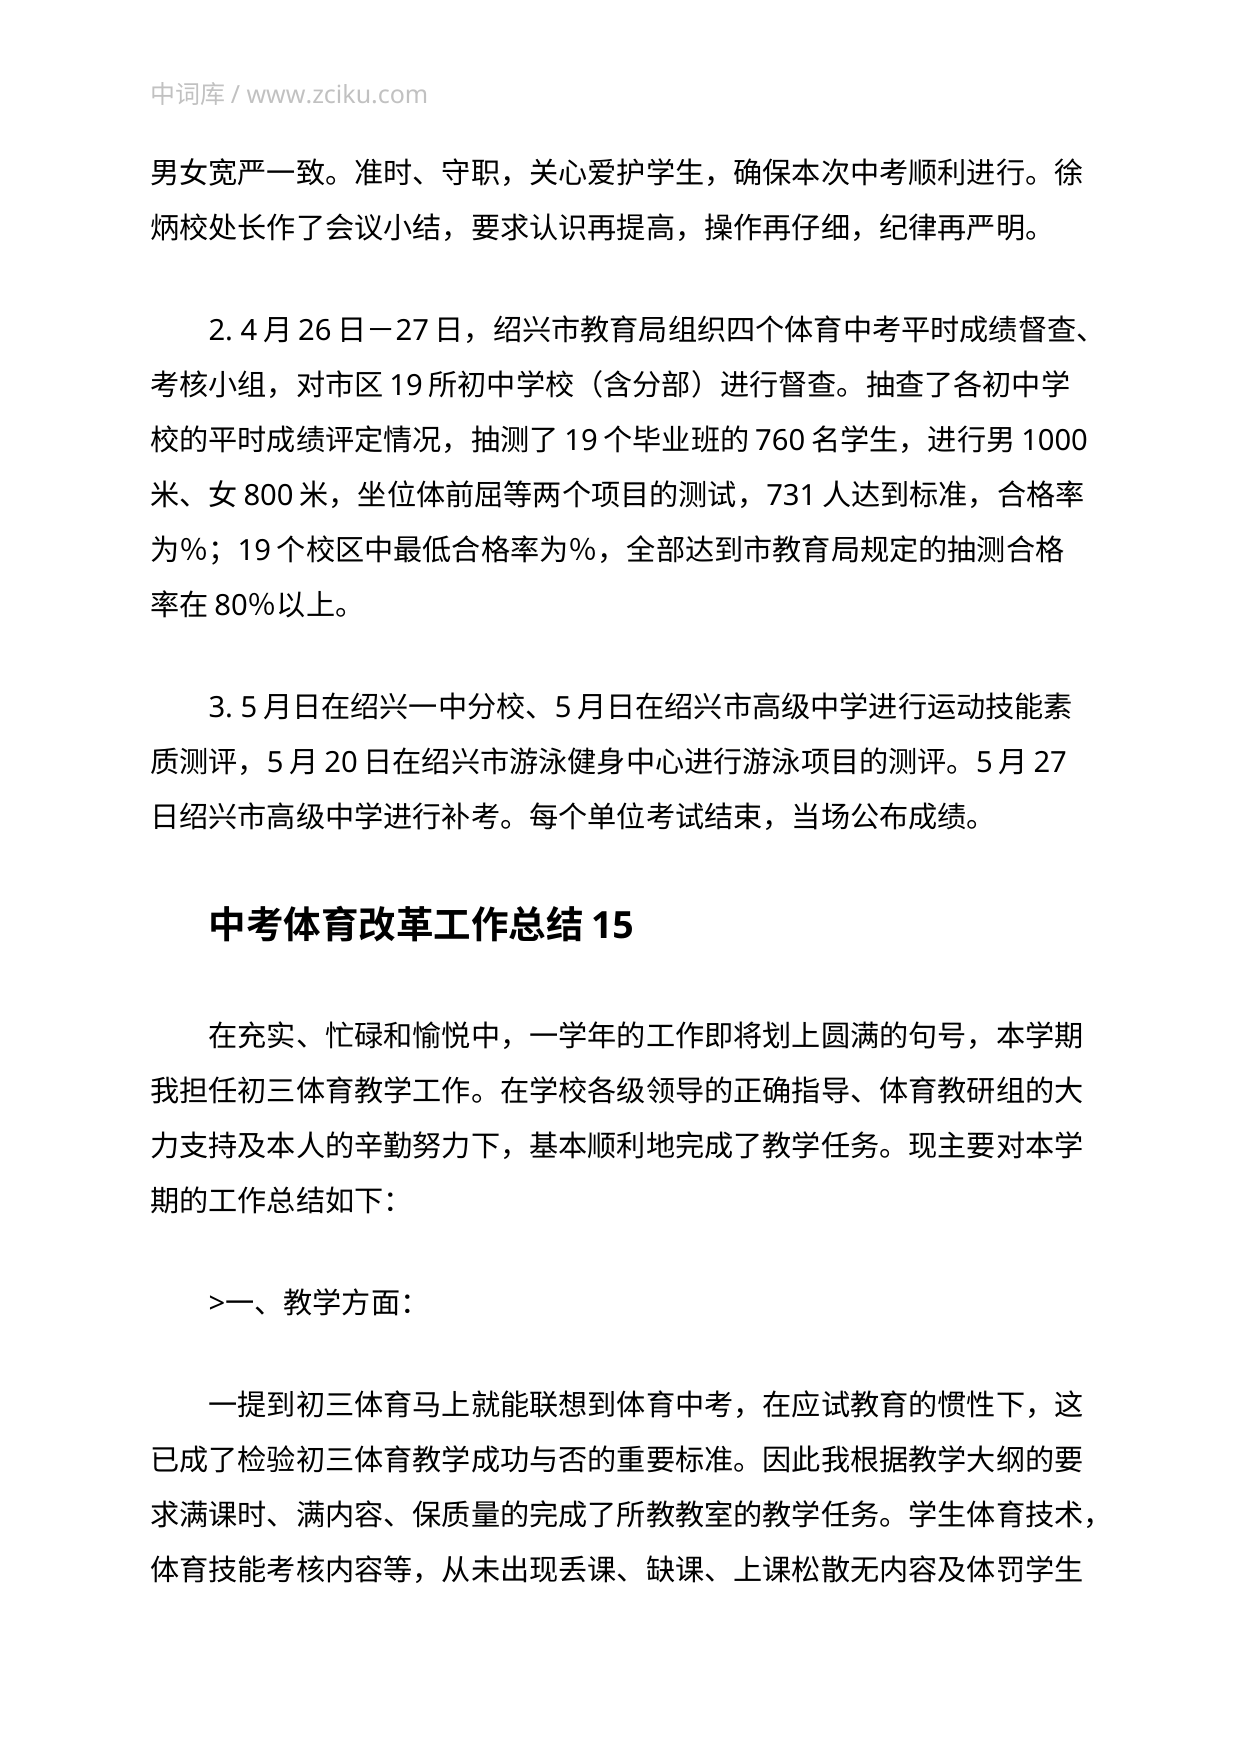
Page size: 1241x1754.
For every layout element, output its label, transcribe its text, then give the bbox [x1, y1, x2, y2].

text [150, 150, 1090, 247]
text 在充实、忙碌和愉悦中，一学年的工作即将划上圆满的句号，本学期我担任初三体育教学工作。在学校各级领导的正确指导、体育教研组的大力支持及本人的辛勤努力下，基本顺利地完成了教学任务。现主要对本学期的工作总结如下： [150, 1013, 1090, 1220]
text 2. 4月26日－27日，绍兴市教育局组织四个体育中考平时成绩督查、考核小组，对市区19所初中学校（含分部）进行督查。抽查了各初中学校的平时成绩评定情况，抽测了19个毕业班的760名学生，进行男1000米、女800米，坐位体前屈等两个项目的测试，731人达到标准，合格率为％；19个校区中最低合格率为％，全部达到市教育局规定的抽测合格率在80％以上。 [150, 307, 1090, 624]
text 3. 5月日在绍兴一中分校、5月日在绍兴市高级中学进行运动技能素质测评，5月20日在绍兴市游泳健身中心进行游泳项目的测评。5月27日绍兴市高级中学进行补考。每个单位考试结束，当场公布成绩。 [150, 684, 1090, 836]
text >一、教学方面： [150, 1279, 1090, 1322]
text 中考体育改革工作总结15 [150, 895, 1090, 950]
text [150, 1381, 1090, 1588]
